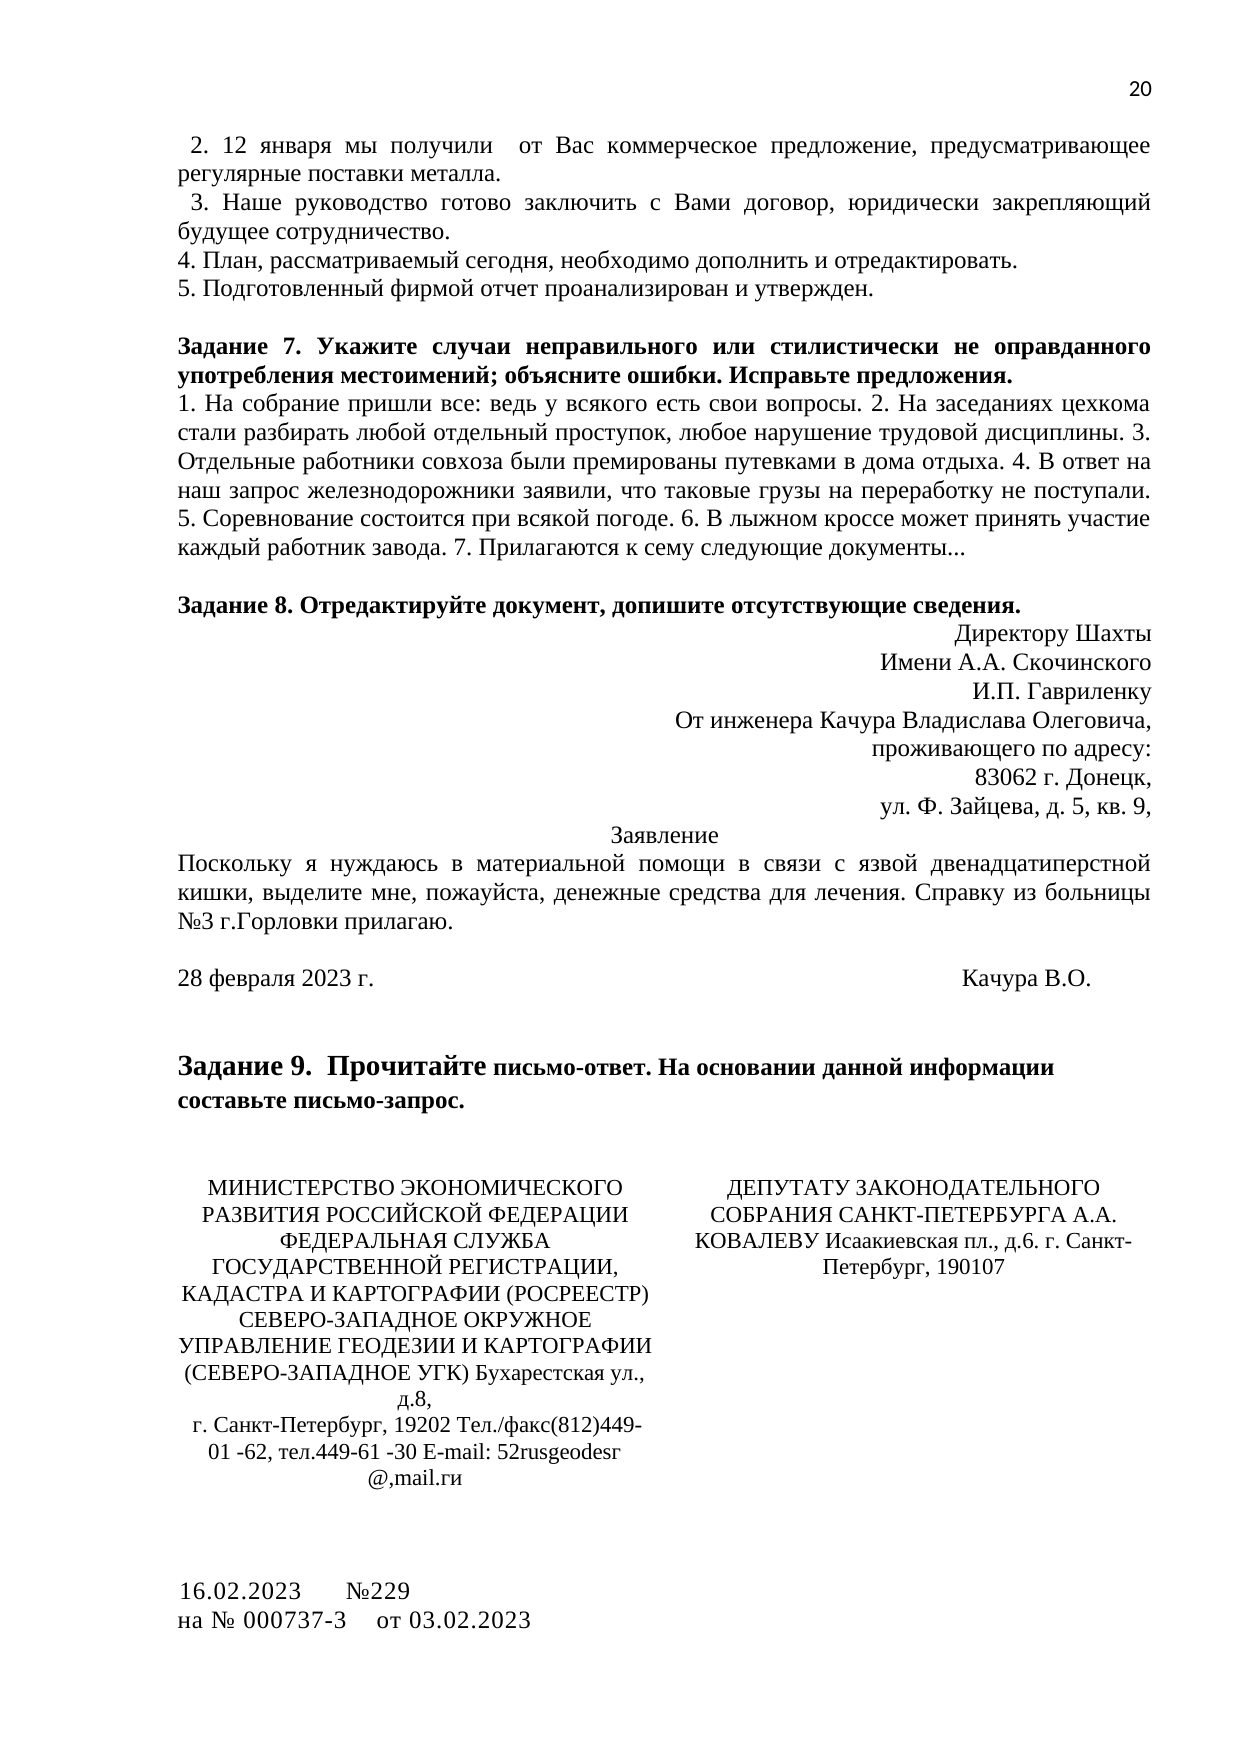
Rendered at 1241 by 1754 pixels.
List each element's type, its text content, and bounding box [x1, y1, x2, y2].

text ул. Ф. Зайцева, д. 5, кв. 9, [177, 791, 1152, 820]
text Поскольку я нуждаюсь в материальной помощи в связи с язвой двенадцатиперстной кишки, выделите мне, пожауйста, денежные средства для лечения. Справку из больницы №3 г.Горловки прилагаю. [177, 848, 1152, 935]
text 16.02.2023 №229 [179, 1576, 1152, 1605]
table_header МИНИСТЕРСТВО ЭКОНОМИЧЕСКОГО РАЗВИТИЯ РОССИЙСКОЙ ФЕДЕРАЦИИ ФЕДЕРАЛЬНАЯ СЛУЖБА ГОСУДАРСТВЕННОЙ РЕГИСТРАЦИИ, КАДАСТРА И КАРТОГРАФИИ (РОСРЕЕСТР) СЕВЕРО-ЗАПАДНОЕ ОКРУЖНОЕ УПРАВЛЕНИЕ ГЕОДЕЗИИ И КАРТОГРАФИИ (СЕВЕРО-ЗАПАДНОЕ УГК) Бухарестская ул., д.8, г. Санкт-Петербург, 19202 Тел./факс(812)449-01 -62, тел.449-61 -30 Е-mail: 52rusgeodesг @,mail.ги [166, 1174, 664, 1519]
text 2. 12 января мы получили от Вас коммерческое предложение, предусматривающее регулярные поставки металла. [177, 130, 1152, 187]
text Имени А.А. Скочинского [177, 647, 1152, 676]
text на № 000737-3 от 03.02.2023 [177, 1605, 1152, 1634]
text Задание 7. Укажите случаи неправильного или стилистически не оправданного употребления местоимений; объясните ошибки. Исправьте предложения. [177, 331, 1152, 388]
text От инженера Качура Владислава Олеговича, [177, 705, 1152, 733]
text 3. Наше руководство готово заключить с Вами договор, юридически закрепляющий будущее сотрудничество. [177, 187, 1152, 245]
text Заявление [177, 820, 1152, 848]
text И.П. Гавриленку [177, 676, 1152, 705]
text 1. На собрание пришли все: ведь у всякого есть свои вопросы. 2. На заседаниях цехкома стали разбирать любой отдельный проступок, любое нарушение трудовой дисциплины. 3. Отдельные работники совхоза были премированы путевками в дома отдыха. 4. В ответ на наш запрос железнодорожники заявили, что таковые грузы на переработку не поступали. 5. Соревнование состоится при всякой погоде. 6. В лыжном кроссе может принять участие каждый работник завода. 7. Прилагаются к сему следующие документы... [177, 388, 1152, 561]
text 83062 г. Донецк, [177, 762, 1152, 791]
table_header ДЕПУТАТУ ЗАКОНОДАТЕЛЬНОГО СОБРАНИЯ САНКТ-ПЕТЕРБУРГА А.А. КОВАЛЕВУ Исаакиевская пл., д.6. г. Санкт-Петербург, 190107 [664, 1174, 1163, 1519]
text 28 февраля 2023 г. Качура В.О. [177, 963, 1152, 992]
text Задание 9. Прочитайте письмо-ответ. На основании данной информации составьте письмо-запрос. [177, 1049, 1152, 1115]
text Задание 8. Отредактируйте документ, допишите отсутствующие сведения. [177, 590, 1152, 618]
text 5. Подготовленный фирмой отчет проанализирован и утвержден. [177, 273, 1152, 302]
text проживающего по адресу: [177, 733, 1152, 762]
text 4. План, рассматриваемый сегодня, необходимо дополнить и отредактировать. [177, 245, 1152, 273]
text Директору Шахты [177, 618, 1152, 647]
